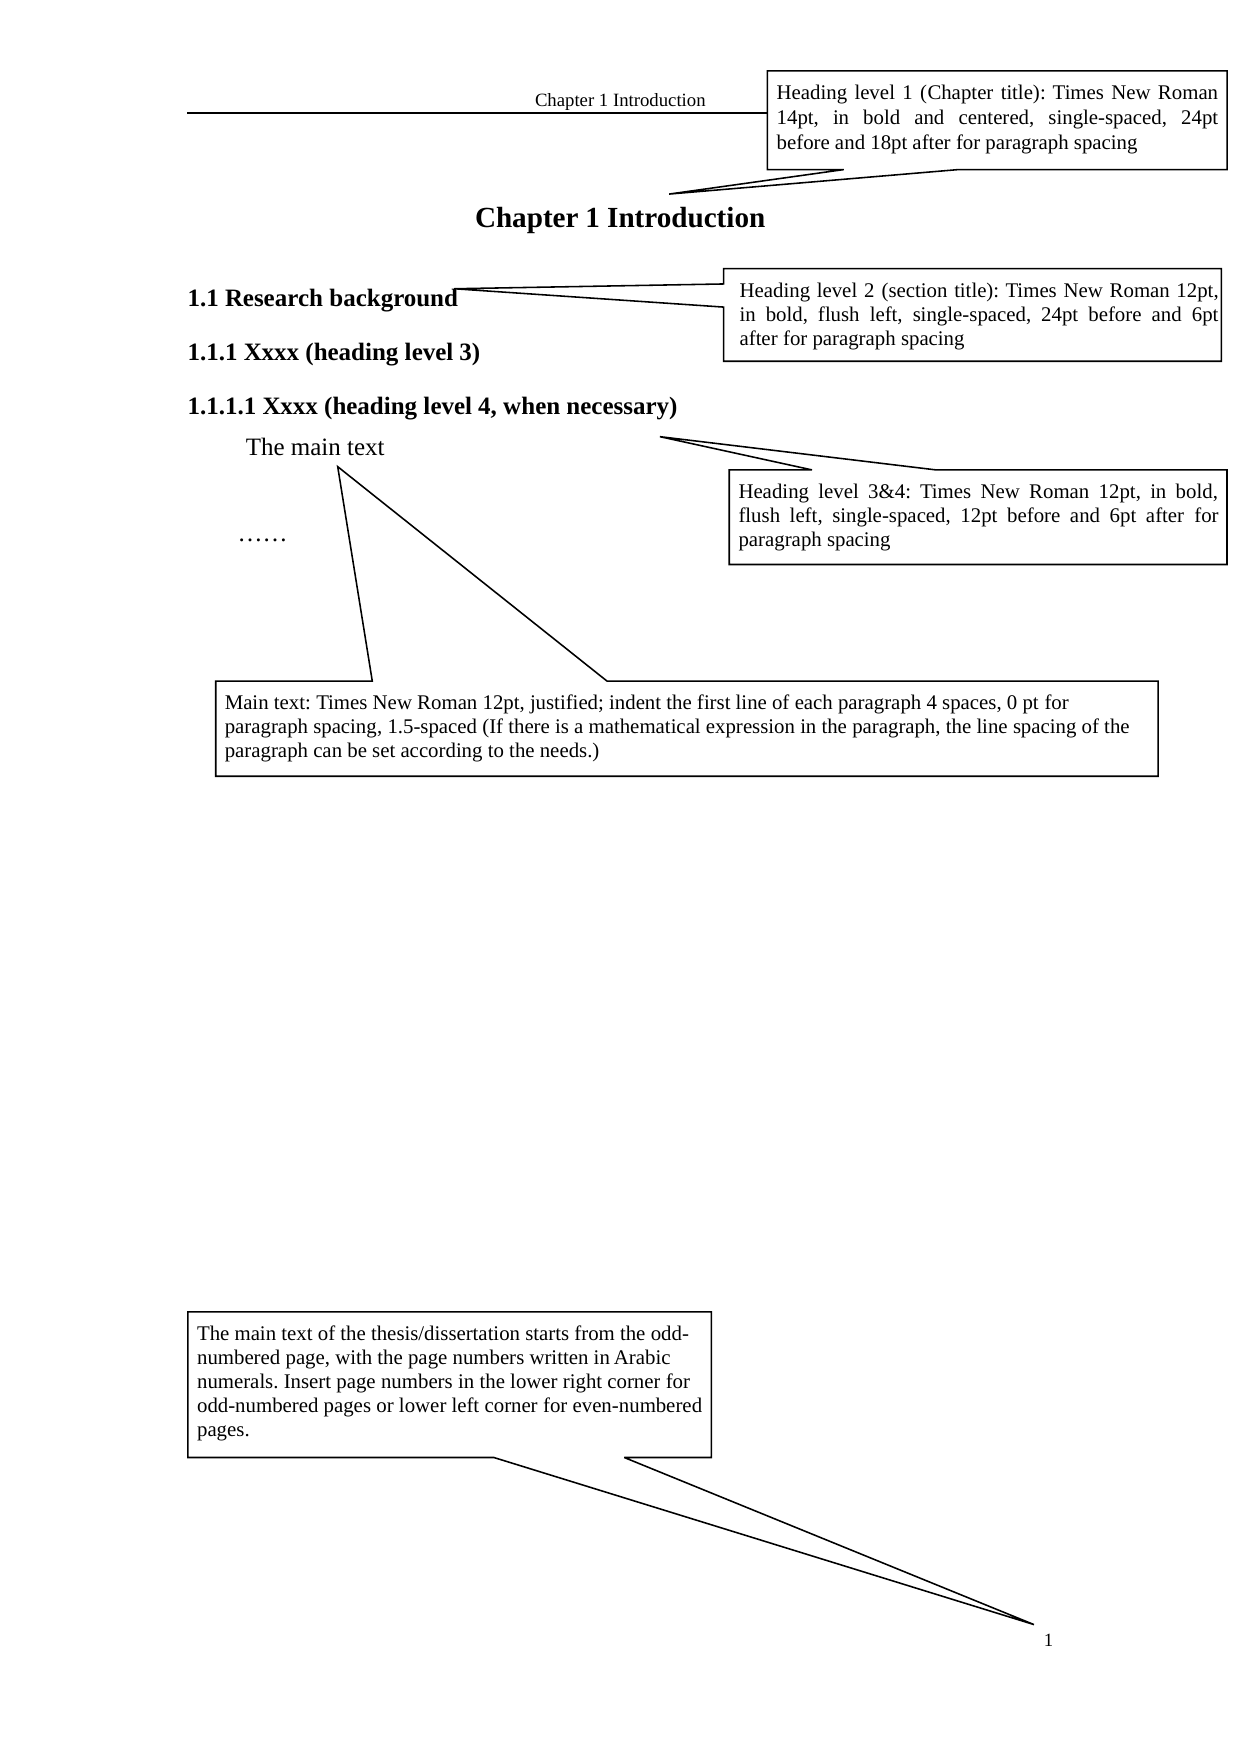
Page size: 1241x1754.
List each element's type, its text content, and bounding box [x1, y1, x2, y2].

text …… [187, 518, 349, 547]
text …… [405, 518, 728, 547]
text 1.1.1.1 Xxxx (heading level 4, when necessary) [187, 391, 1053, 420]
text Chapter 1 Introduction [187, 200, 1053, 233]
text 1.1.1 Xxxx (heading level 3) [187, 337, 1053, 366]
text 1.1 Research background [187, 283, 722, 312]
text The main text [187, 432, 1053, 461]
